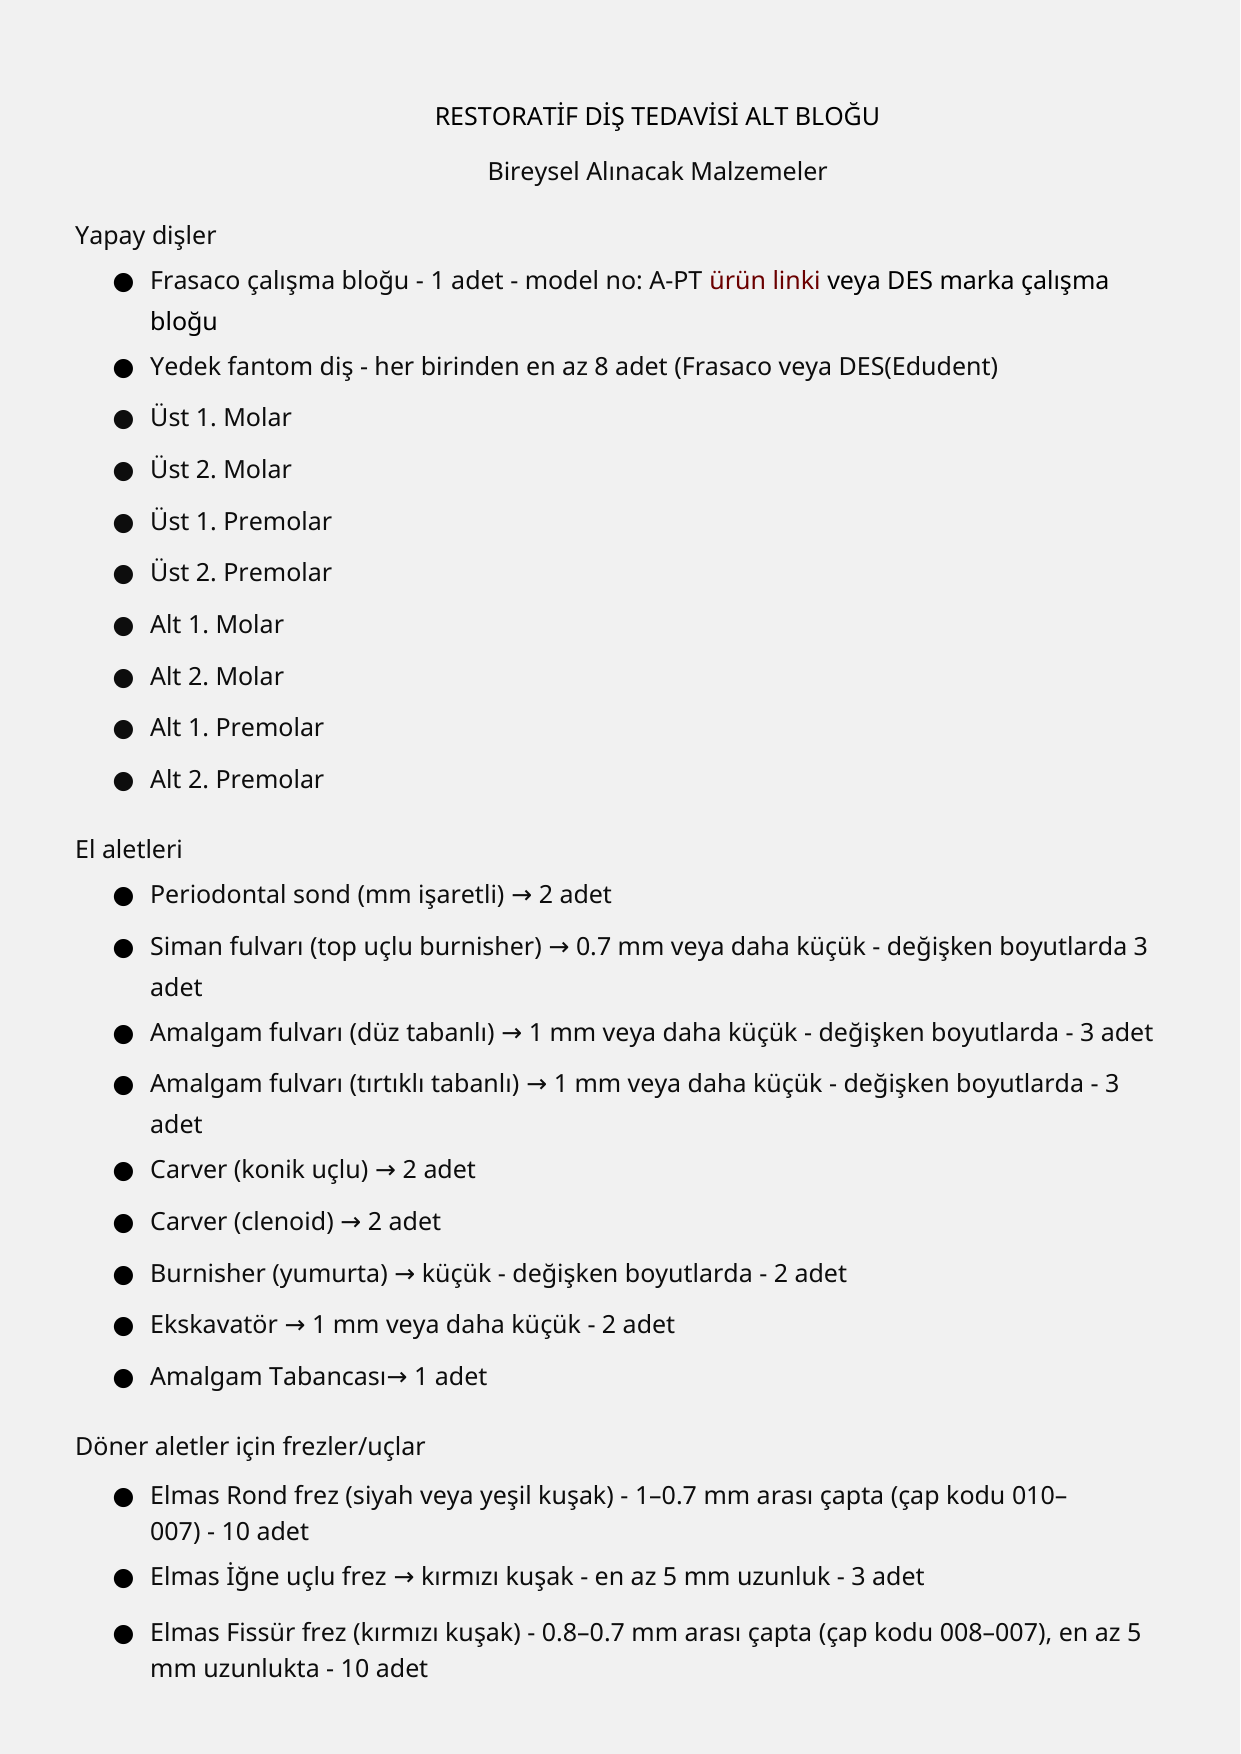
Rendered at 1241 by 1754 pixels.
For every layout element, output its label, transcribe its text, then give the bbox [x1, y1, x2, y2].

list Amalgam fulvarı (tırtıklı tabanlı) 1 mm veya daha küçük - değişken boyutlarda - 3 adet [112, 1056, 1166, 1141]
list Carver (konik uçlu) 2 adet [112, 1141, 1166, 1193]
list Ekskavatör 1 mm veya daha küçük - 2 adet [112, 1297, 1166, 1348]
list Alt 1. Premolar [112, 700, 1166, 751]
list Periodontal sond (mm işaretli) 2 adet [112, 867, 1166, 918]
list Alt 2. Premolar [112, 751, 1166, 803]
text Yapay dişler [75, 218, 1166, 252]
list Elmas Fissür frez (kırmızı kuşak) - 0.8–0.7 mm arası çapta (çap kodu 008–007), en az 5 mm uzunlukta - 10 adet [112, 1601, 1146, 1684]
list Alt 2. Molar [112, 648, 1166, 699]
list Frasaco çalışma bloğu - 1 adet - model no: A-PT ürün linki veya DES marka çalışma bloğu [112, 252, 1166, 338]
list Siman fulvarı (top uçlu burnisher) 0.7 mm veya daha küçük - değişken boyutlarda 3 adet [112, 918, 1166, 1004]
list Carver (clenoid) 2 adet [112, 1193, 1166, 1245]
list Yedek fantom diş - her birinden en az 8 adet (Frasaco veya DES(Edudent) [112, 338, 1166, 389]
list Amalgam Tabancası1 adet [112, 1348, 1166, 1399]
list Üst 2. Molar [112, 441, 1166, 492]
list Üst 2. Premolar [112, 545, 1166, 596]
list Elmas Rond frez (siyah veya yeşil kuşak) - 1–0.7 mm arası çapta (çap kodu 010–007) - 10 adet [112, 1464, 1114, 1548]
text RESTORATİF DİŞ TEDAVİSİ ALT BLOĞU [149, 99, 1166, 133]
list Üst 1. Molar [112, 390, 1166, 441]
list Alt 1. Molar [112, 596, 1166, 648]
list Elmas İğne uçlu frez kırmızı kuşak - en az 5 mm uzunluk - 3 adet [112, 1549, 1166, 1600]
list Amalgam fulvarı (düz tabanlı) 1 mm veya daha küçük - değişken boyutlarda - 3 adet [112, 1004, 1166, 1055]
list Burnisher (yumurta) küçük - değişken boyutlarda - 2 adet [112, 1245, 1166, 1296]
text Bireysel Alınacak Malzemeler [149, 154, 1166, 188]
list Üst 1. Premolar [112, 493, 1166, 544]
text El aletleri [75, 832, 1166, 866]
text Döner aletler için frezler/uçlar [75, 1429, 1166, 1463]
